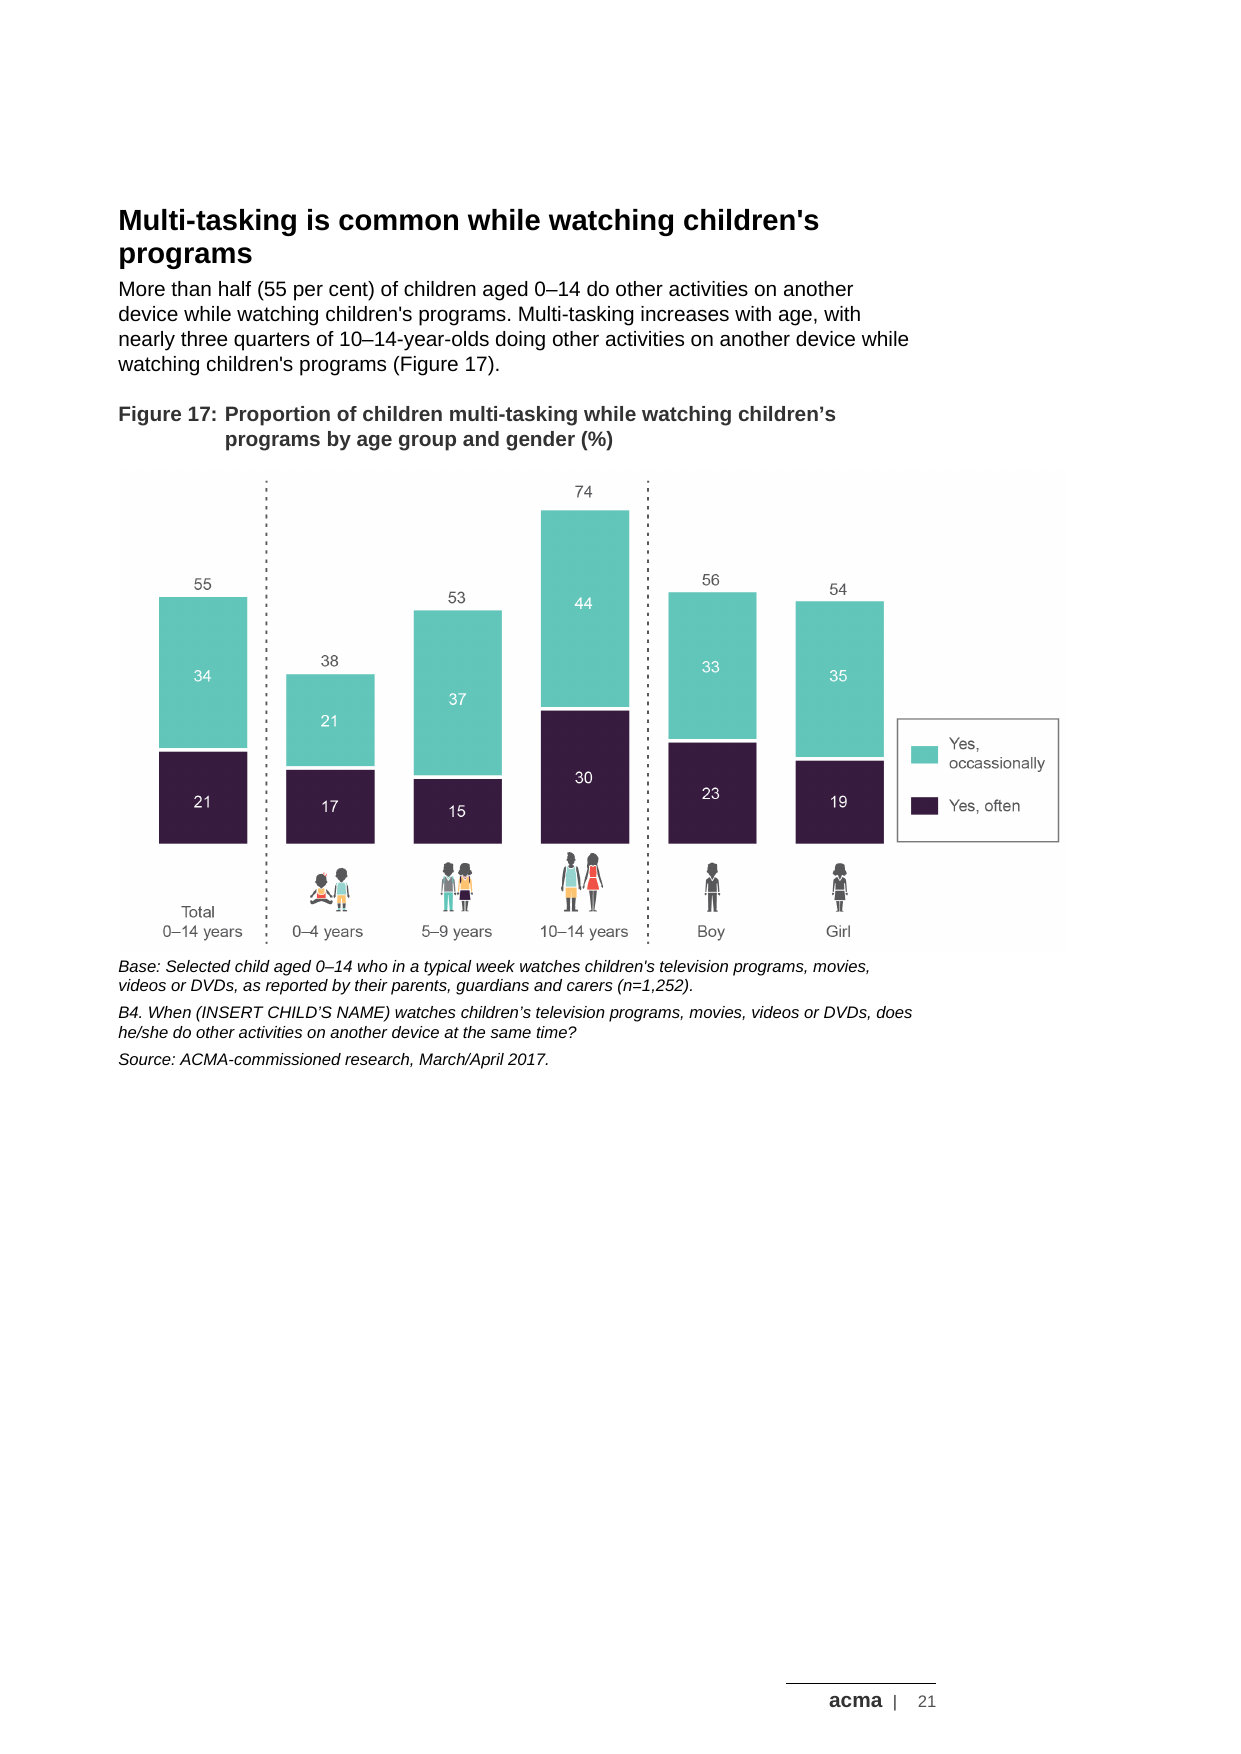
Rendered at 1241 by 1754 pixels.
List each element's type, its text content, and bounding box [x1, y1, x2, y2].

text B4. When (INSERT CHILD’S NAME) watches children’s television programs, movies, videos or DVDs, does he/she do other activities on another device at the same time? [118, 1003, 917, 1042]
text Proportion of children multi-tasking while watching children’s programs by age group and gender (%) [118, 401, 917, 451]
text Base: Selected child aged 0–14 who in a typical week watches children's television programs, movies, videos or DVDs, as reported by their parents, guardians and carers (n=1,252). [118, 957, 917, 995]
subtitle Multi-tasking is common while watching children's programs [118, 203, 917, 270]
text More than half (55 per cent) of children aged 0–14 do other activities on another device while watching children's programs. Multi-tasking increases with age, with nearly three quarters of 10–14-year-olds doing other activities on another device while watching children's programs (Figure 17). [118, 276, 917, 376]
picture [118, 467, 1068, 957]
text Source: ACMA-commissioned research, March/April 2017. [118, 1050, 917, 1069]
